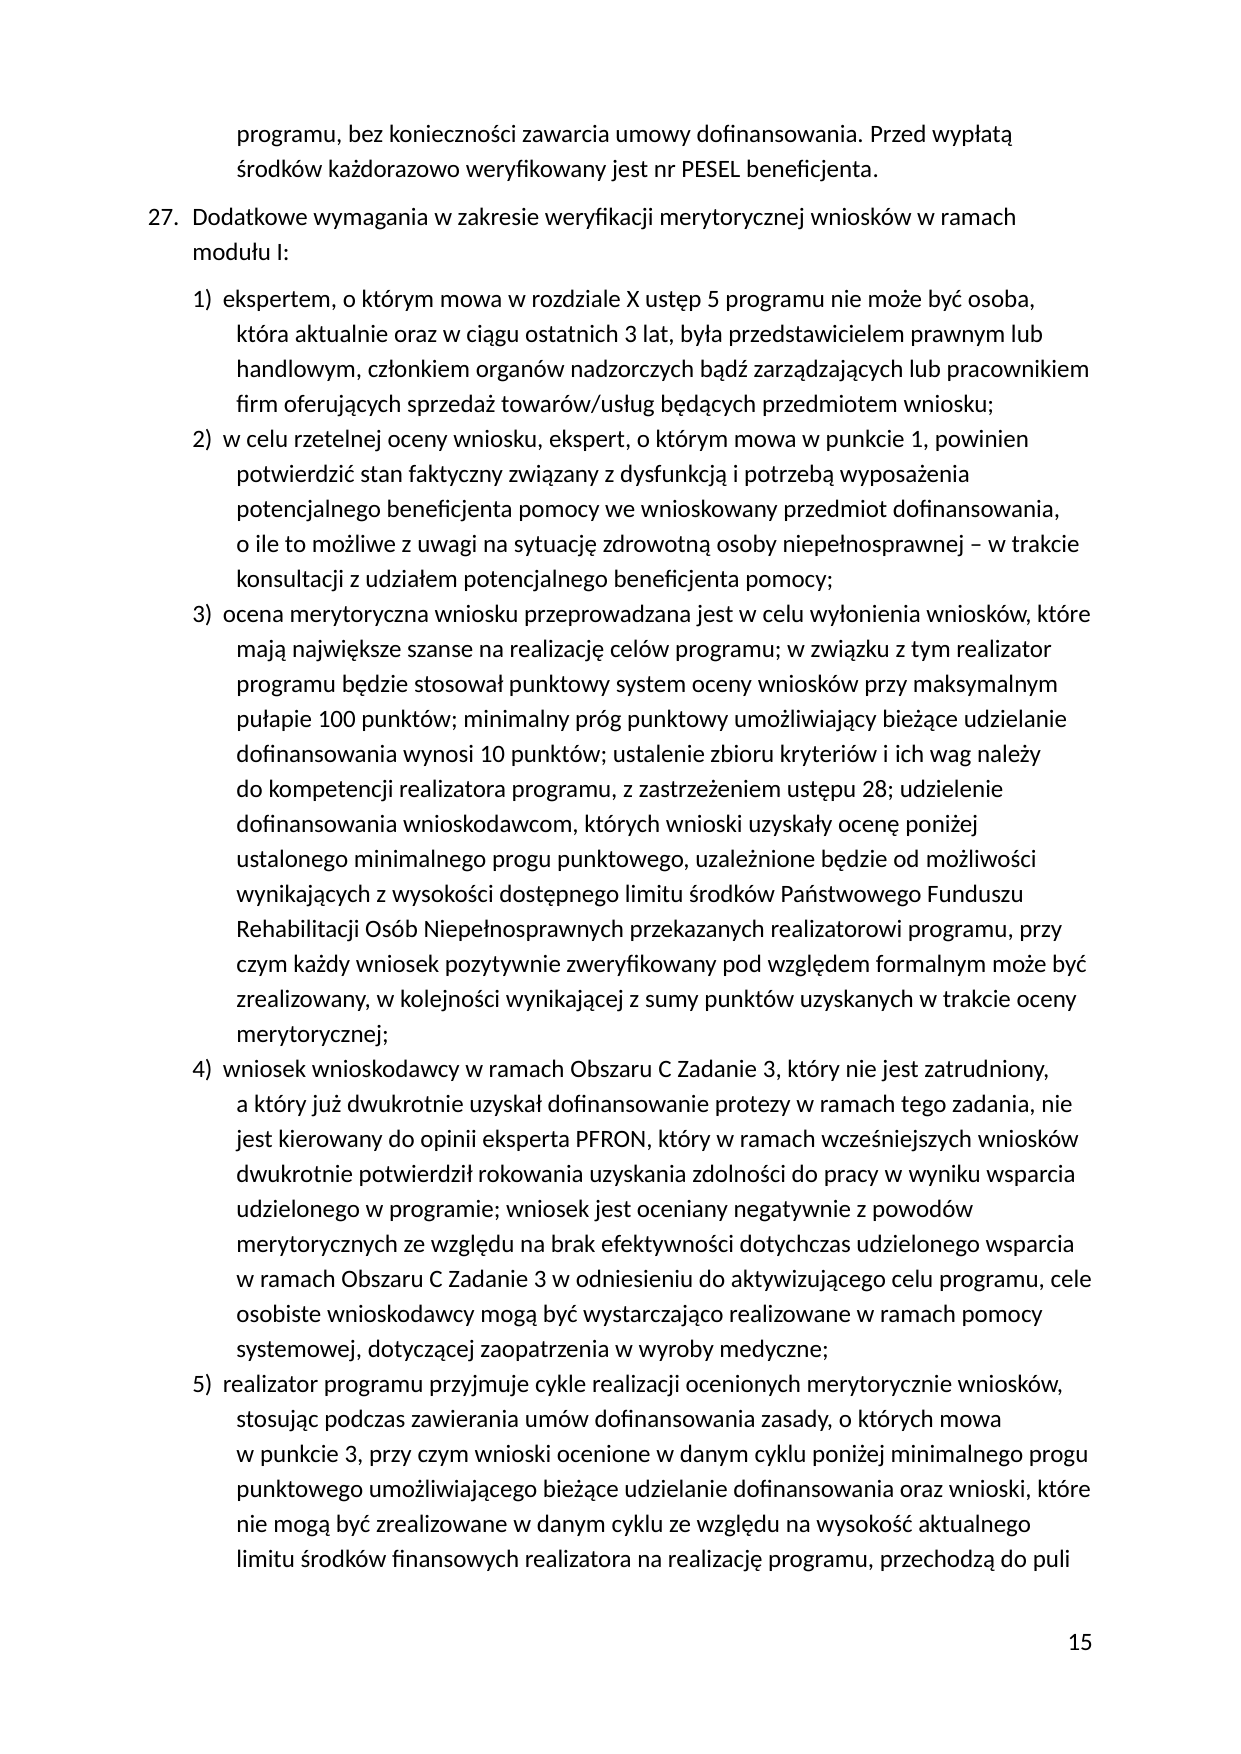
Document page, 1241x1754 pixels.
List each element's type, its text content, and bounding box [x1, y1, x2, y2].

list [192, 118, 1092, 184]
text 27. Dodatkowe wymagania w zakresie weryfikacji merytorycznej wniosków w ramach modułu I: [148, 201, 1092, 266]
list ekspertem, o którym mowa w rozdziale X ustęp 5 programu nie może być osoba, która aktualnie oraz w ciągu ostatnich 3 lat, była przedstawicielem prawnym lub handlowym, członkiem organów nadzorczych bądź zarządzających lub pracownikiem firm oferujących sprzedaż towarów/usług będących przedmiotem wniosku; [192, 283, 1092, 419]
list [192, 1368, 1092, 1574]
list w celu rzetelnej oceny wniosku, ekspert, o którym mowa w punkcie 1, powinien potwierdzić stan faktyczny związany z dysfunkcją i potrzebą wyposażenia potencjalnego beneficjenta pomocy we wnioskowany przedmiot dofinansowania, o ile to możliwe z uwagi na sytuację zdrowotną osoby niepełnosprawnej – w trakcie konsultacji z udziałem potencjalnego beneficjenta pomocy; [192, 423, 1092, 594]
list wniosek wnioskodawcy w ramach Obszaru C Zadanie 3, który nie jest zatrudniony, a który już dwukrotnie uzyskał dofinansowanie protezy w ramach tego zadania, nie jest kierowany do opinii eksperta PFRON, który w ramach wcześniejszych wniosków dwukrotnie potwierdził rokowania uzyskania zdolności do pracy w wyniku wsparcia udzielonego w programie; wniosek jest oceniany negatywnie z powodów merytorycznych ze względu na brak efektywności dotychczas udzielonego wsparcia w ramach Obszaru C Zadanie 3 w odniesieniu do aktywizującego celu programu, cele osobiste wnioskodawcy mogą być wystarczająco realizowane w ramach pomocy systemowej, dotyczącej zaopatrzenia w wyroby medyczne; [192, 1053, 1092, 1364]
list ocena merytoryczna wniosku przeprowadzana jest w celu wyłonienia wniosków, które mają największe szanse na realizację celów programu; w związku z tym realizator programu będzie stosował punktowy system oceny wniosków przy maksymalnym pułapie 100 punktów; minimalny próg punktowy umożliwiający bieżące udzielanie dofinansowania wynosi 10 punktów; ustalenie zbioru kryteriów i ich wag należy do kompetencji realizatora programu, z zastrzeżeniem ustępu 28; udzielenie dofinansowania wnioskodawcom, których wnioski uzyskały ocenę poniżej ustalonego minimalnego progu punktowego, uzależnione będzie od możliwości wynikających z wysokości dostępnego limitu środków Państwowego Funduszu Rehabilitacji Osób Niepełnosprawnych przekazanych realizatorowi programu, przy czym każdy wniosek pozytywnie zweryfikowany pod względem formalnym może być zrealizowany, w kolejności wynikającej z sumy punktów uzyskanych w trakcie oceny merytorycznej; [192, 598, 1092, 1049]
